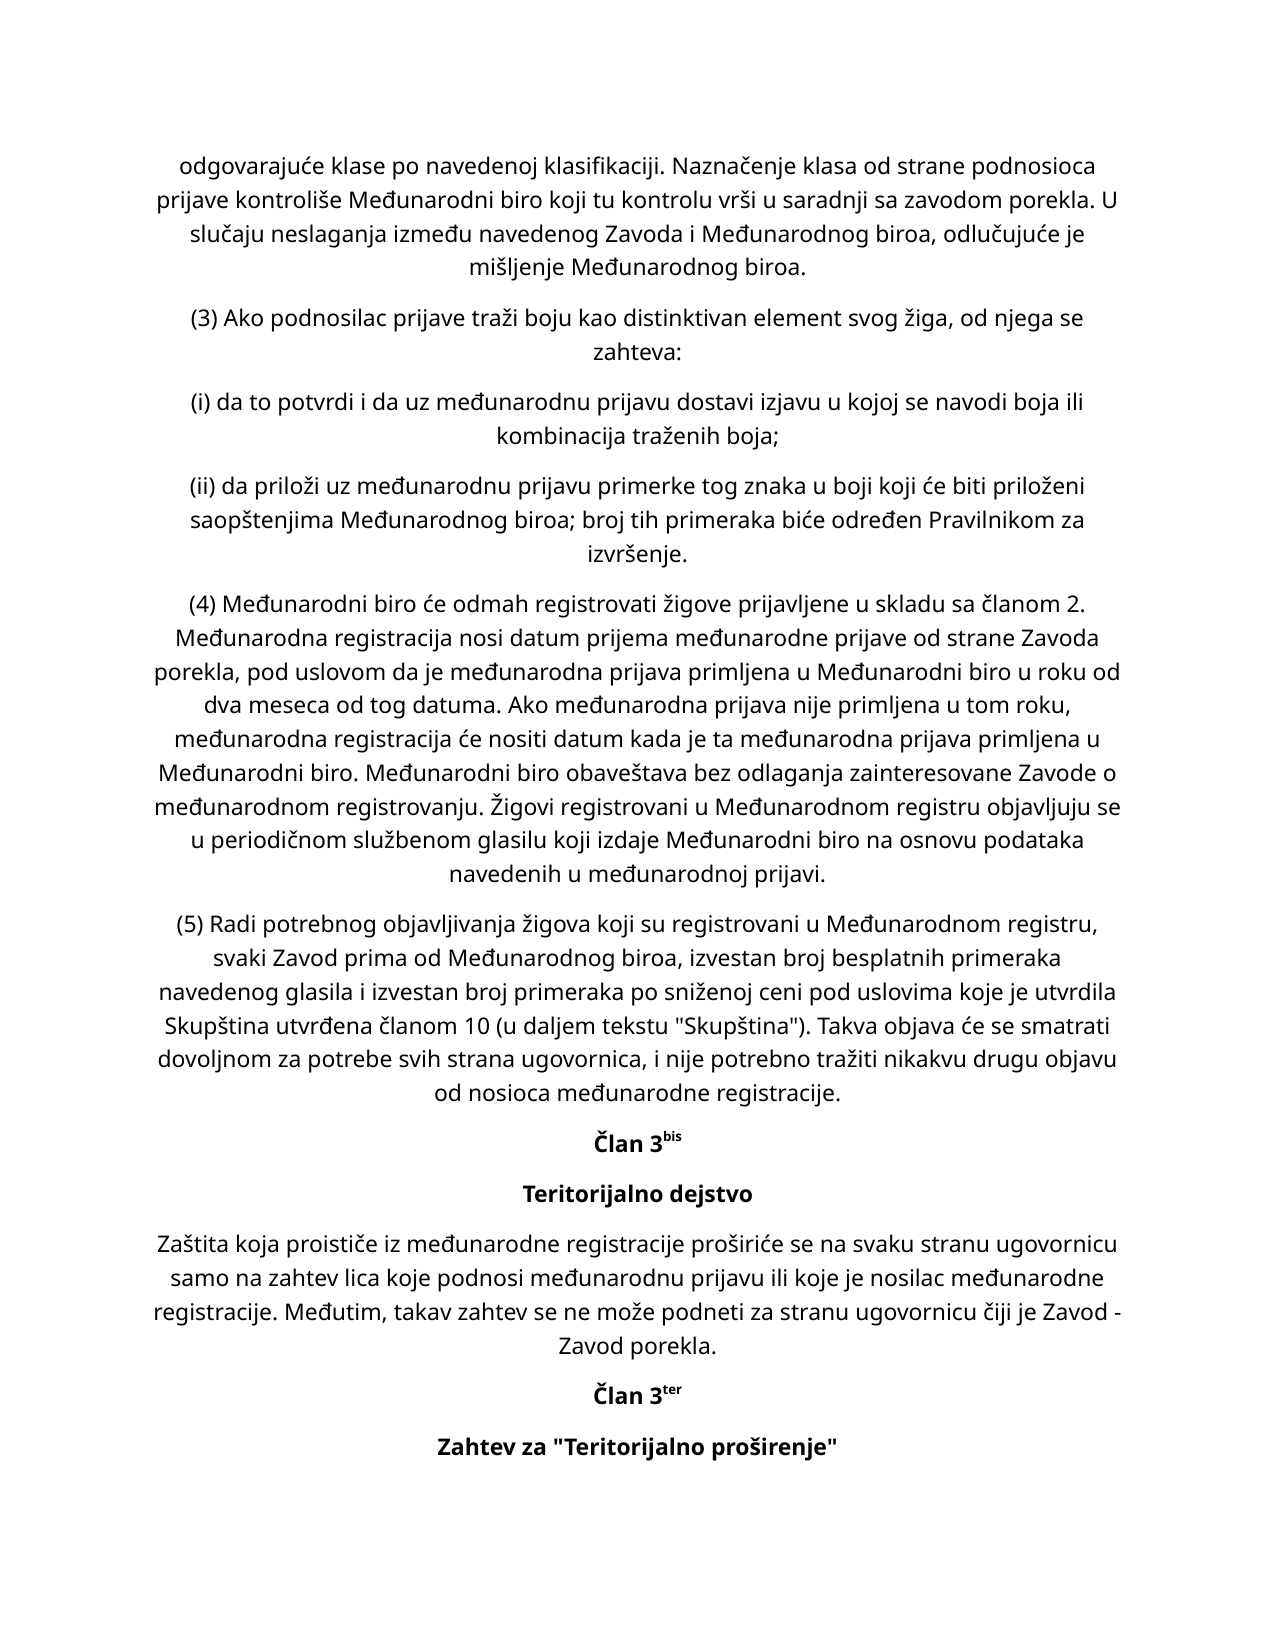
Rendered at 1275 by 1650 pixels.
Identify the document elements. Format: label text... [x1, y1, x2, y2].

text Član 3bis [150, 1127, 1125, 1159]
text (4) Međunarodni biro će odmah registrovati žigove prijavljene u skladu sa članom 2. Međunarodna registracija nosi datum prijema međunarodne prijave od strane Zavoda porekla, pod uslovom da je međunarodna prijava primljena u Međunarodni biro u roku od dva meseca od tog datuma. Ako međunarodna prijava nije primljena u tom roku, međunarodna registracija će nositi datum kada je ta međunarodna prijava primljena u Međunarodni biro. Međunarodni biro obaveštava bez odlaganja zainteresovane Zavode o međunarodnom registrovanju. Žigovi registrovani u Međunarodnom registru objavljuju se u periodičnom službenom glasilu koji izdaje Međunarodni biro na osnovu podataka navedenih u međunarodnoj prijavi. [150, 588, 1125, 889]
text (5) Radi potrebnog objavljivanja žigova koji su registrovani u Međunarodnom registru, svaki Zavod prima od Međunarodnog biroa, izvestan broj besplatnih primeraka navedenog glasila i izvestan broj primeraka po sniženoj ceni pod uslovima koje je utvrdila Skupština utvrđena članom 10 (u daljem tekstu "Skupština"). Takva objava će se smatrati dovoljnom za potrebe svih strana ugovornica, i nije potrebno tražiti nikakvu drugu objavu od nosioca međunarodne registracije. [150, 908, 1125, 1108]
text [150, 150, 1125, 282]
text Član 3ter [150, 1380, 1125, 1411]
text (ii) da priloži uz međunarodnu prijavu primerke tog znaka u boji koji će biti priloženi saopštenjima Međunarodnog biroa; broj tih primeraka biće određen Pravilnikom za izvršenje. [150, 470, 1125, 569]
text Teritorijalno dejstvo [150, 1178, 1125, 1209]
text Zaštita koja proističe iz međunarodne registracije proširiće se na svaku stranu ugovornicu samo na zahtev lica koje podnosi međunarodnu prijavu ili koje je nosilac međunarodne registracije. Međutim, takav zahtev se ne može podneti za stranu ugovornicu čiji je Zavod - Zavod porekla. [150, 1228, 1125, 1361]
text (3) Ako podnosilac prijave traži boju kao distinktivan element svog žiga, od njega se zahteva: [150, 302, 1125, 367]
text (i) da to potvrdi i da uz međunarodnu prijavu dostavi izjavu u kojoj se navodi boja ili kombinacija traženih boja; [150, 386, 1125, 451]
text Zahtev za "Teritorijalno proširenje" [150, 1430, 1125, 1462]
